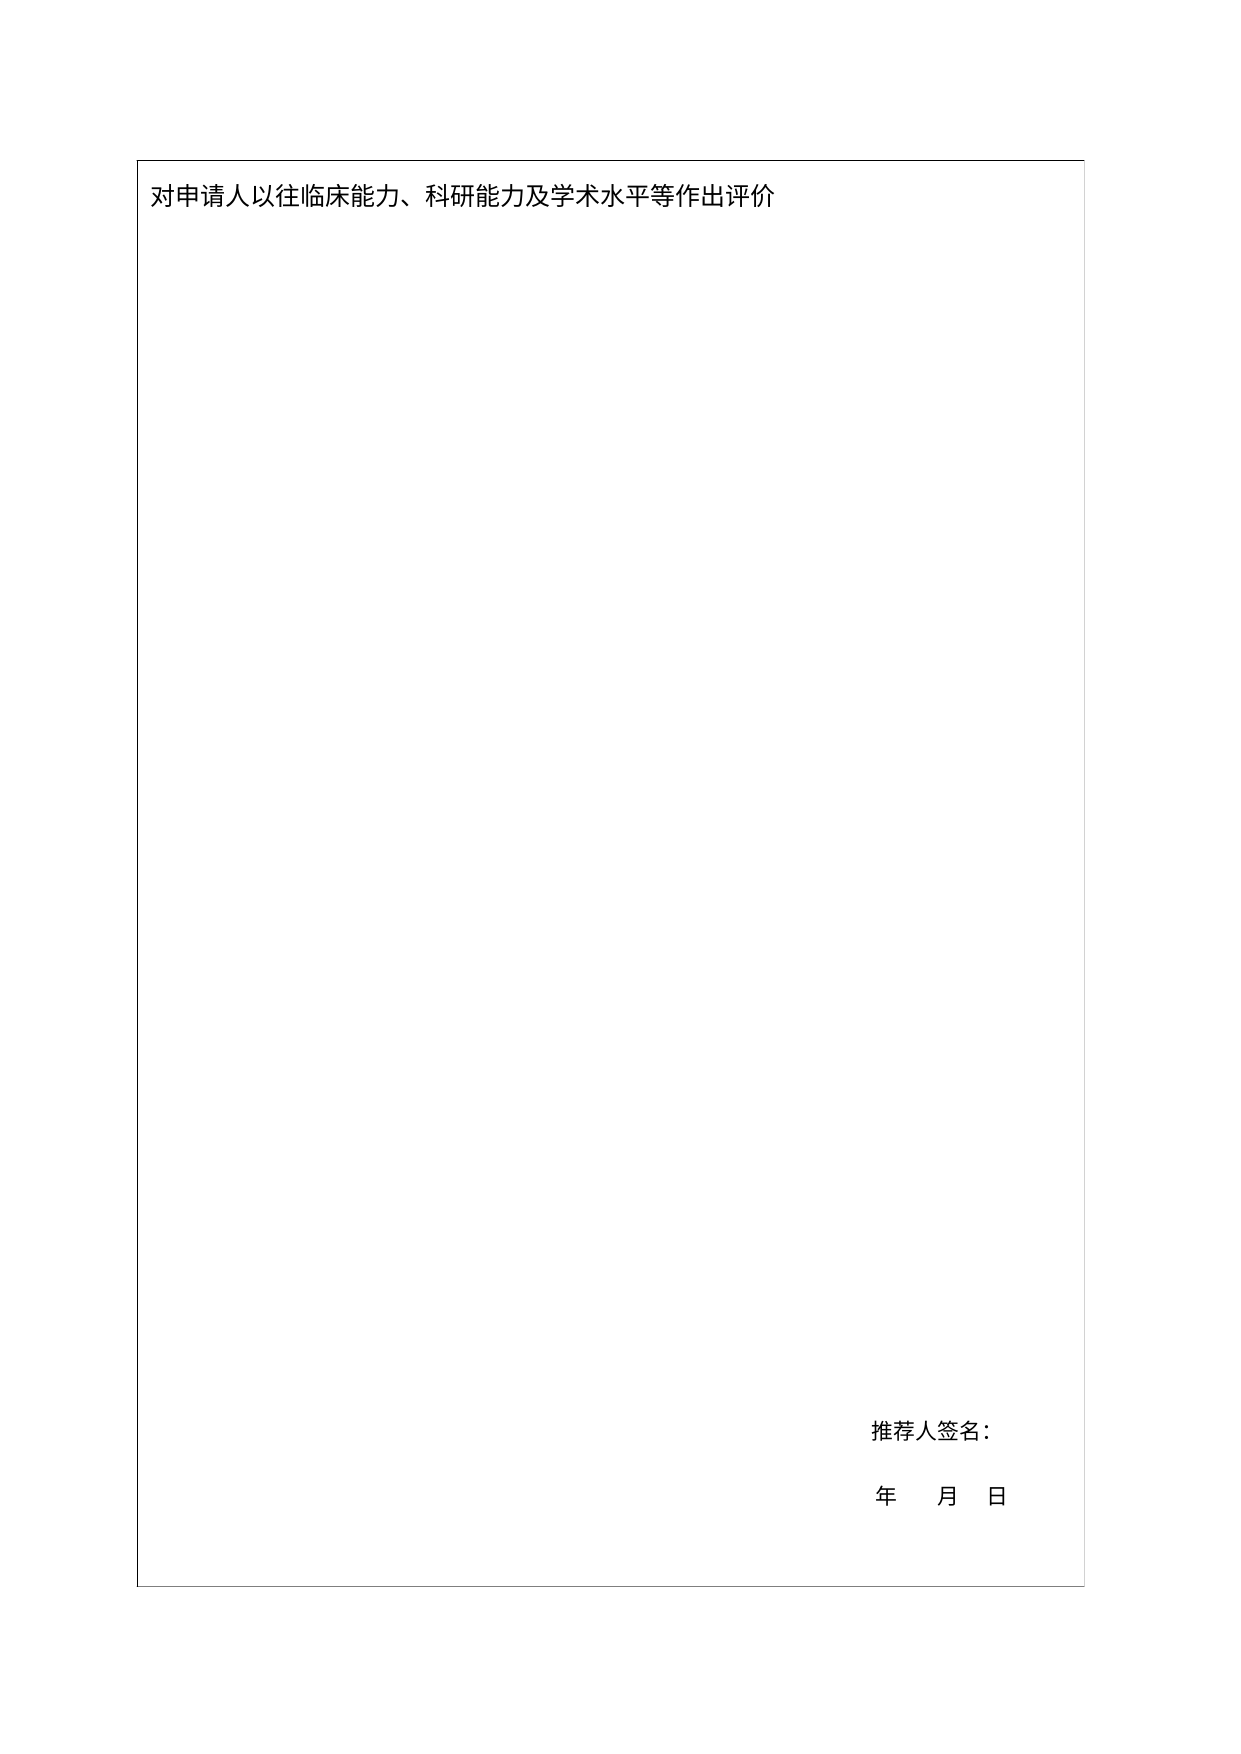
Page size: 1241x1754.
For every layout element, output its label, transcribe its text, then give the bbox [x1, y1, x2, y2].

text 对申请人以往临床能力、科研能力及学术水平等作出评价 [150, 182, 1090, 211]
picture [136, 160, 1085, 1587]
text 推荐人签名： [150, 1419, 1003, 1444]
text 年 月 日 [150, 1484, 1090, 1509]
